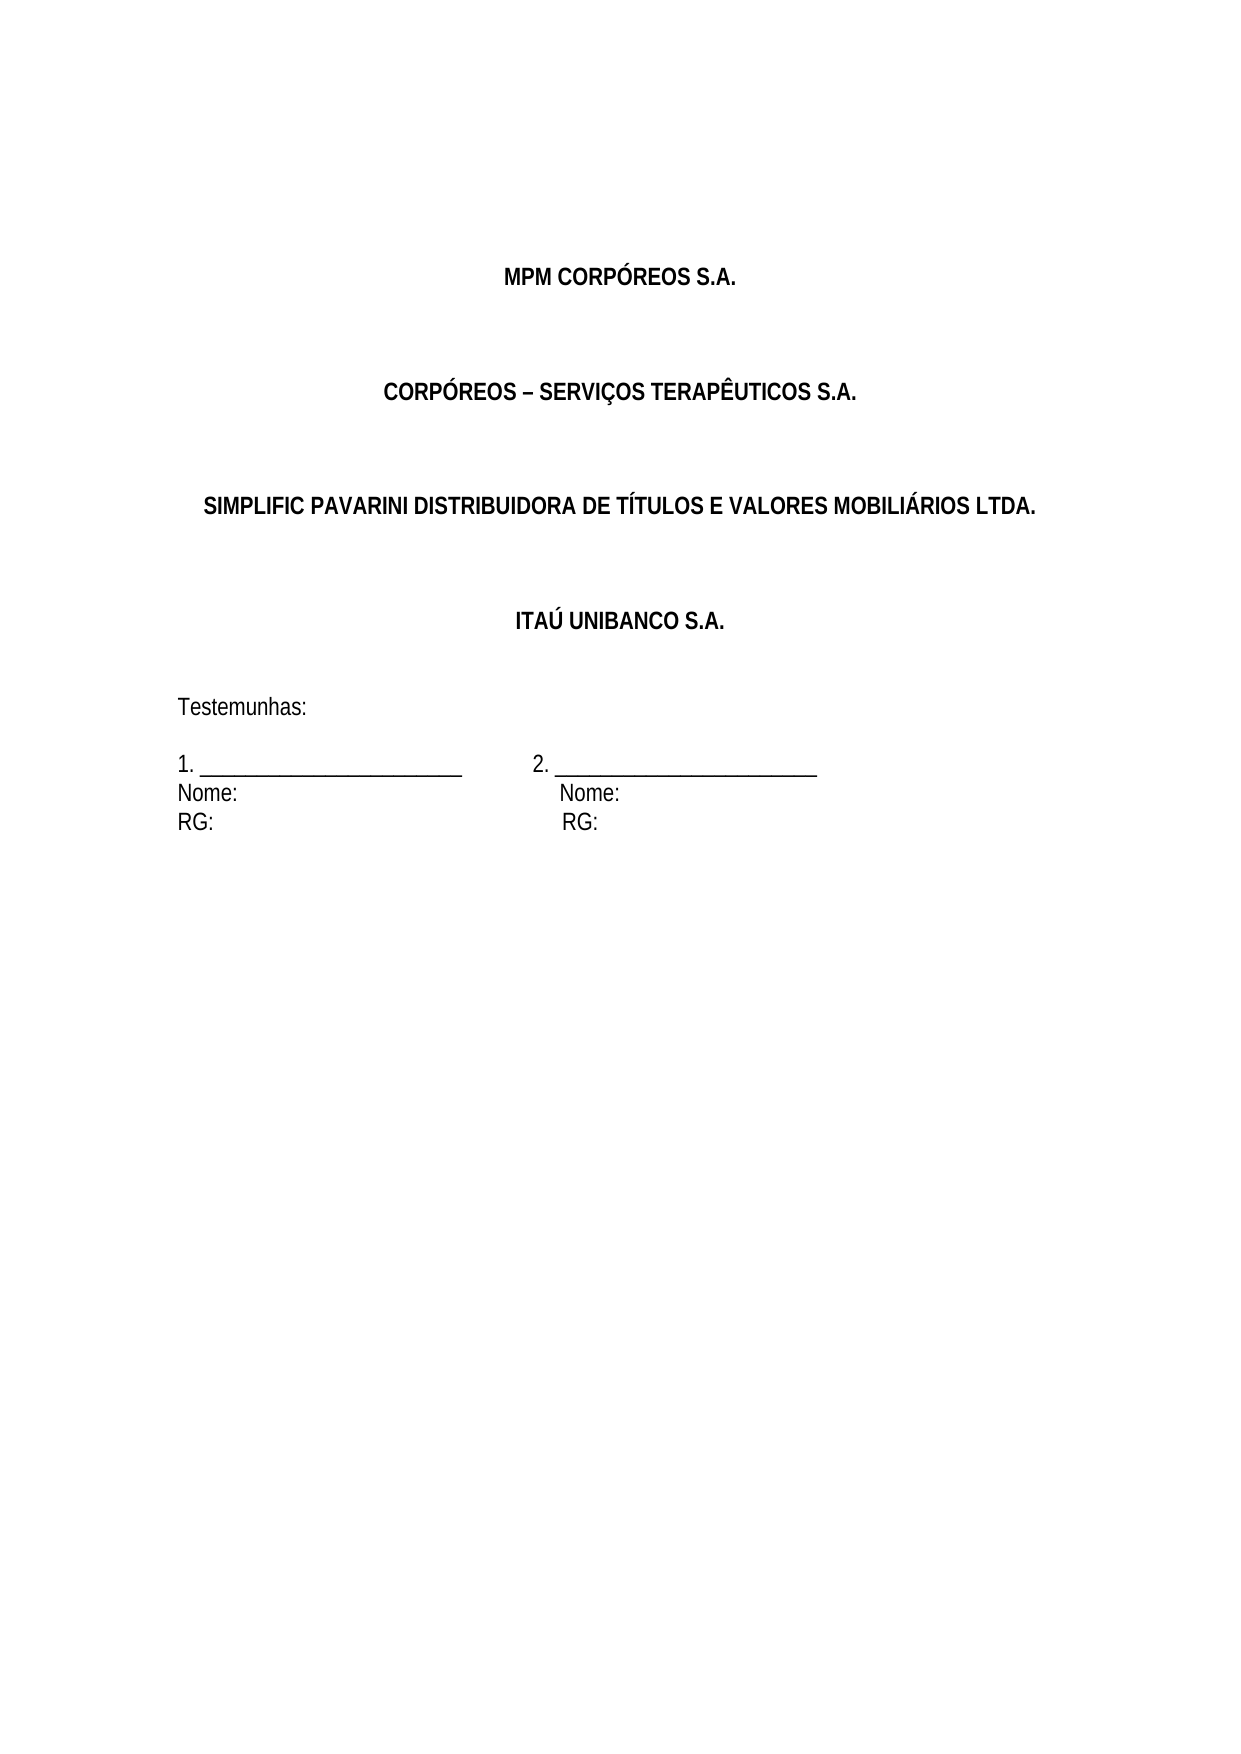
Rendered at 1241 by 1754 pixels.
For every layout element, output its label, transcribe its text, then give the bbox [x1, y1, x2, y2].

text MPM CORPÓREOS S.A. [177, 262, 1063, 291]
text Nome: Nome: [177, 778, 1063, 806]
text SIMPLIFIC PAVARINI DISTRIBUIDORA DE TÍTULOS E VALORES MOBILIÁRIOS LTDA. [177, 491, 1063, 520]
text CORPÓREOS – SERVIÇOS TERAPÊUTICOS S.A. [177, 377, 1063, 405]
text ITAÚ UNIBANCO S.A. [177, 606, 1063, 634]
text 1. _______________________ 2. _______________________ [177, 749, 1063, 778]
text Testemunhas: [177, 692, 1063, 721]
text RG: RG: [177, 806, 1063, 835]
